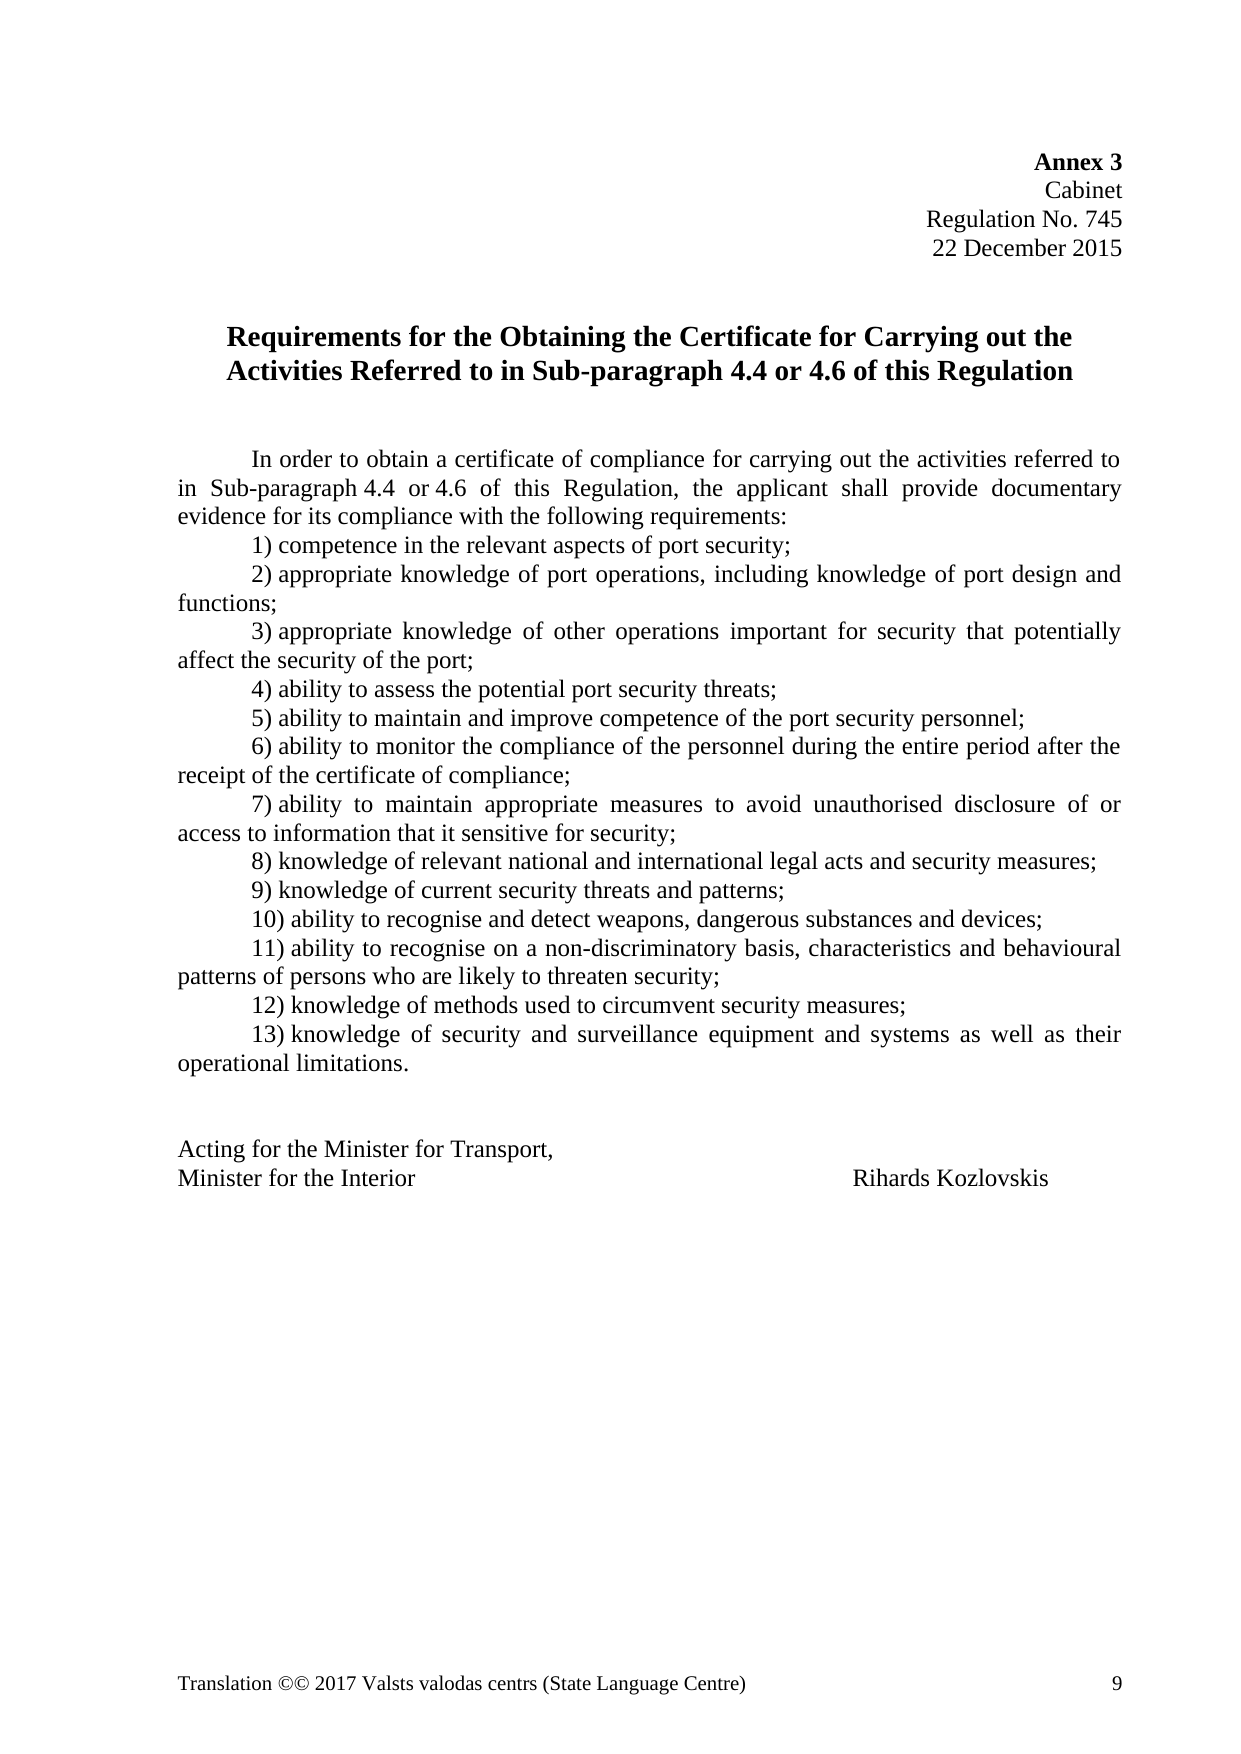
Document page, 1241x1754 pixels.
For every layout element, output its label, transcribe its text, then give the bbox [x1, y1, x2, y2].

text 6) ability to monitor the compliance of the personnel during the entire period after the receipt of the certificate of compliance; [177, 731, 1122, 789]
text 2) appropriate knowledge of port operations, including knowledge of port design and functions; [177, 559, 1122, 616]
text Regulation No. 745 [177, 204, 1122, 233]
text In order to obtain a certificate of compliance for carrying out the activities referred to in Sub-paragraph 4.4 or 4.6 of this Regulation, the applicant shall provide documentary evidence for its compliance with the following requirements: [177, 444, 1122, 530]
text 4) ability to assess the potential port security threats; [177, 674, 1122, 703]
text 22 December 2015 [177, 233, 1122, 262]
text 13) knowledge of security and surveillance equipment and systems as well as their operational limitations. [177, 1019, 1122, 1076]
text 10) ability to recognise and detect weapons, dangerous substances and devices; [177, 904, 1122, 933]
text 9) knowledge of current security threats and patterns; [177, 875, 1122, 904]
text 7) ability to maintain appropriate measures to avoid unauthorised disclosure of or access to information that it sensitive for security; [177, 789, 1122, 846]
text 5) ability to maintain and improve competence of the port security personnel; [177, 703, 1122, 731]
text 12) knowledge of methods used to circumvent security measures; [177, 990, 1122, 1019]
text Minister for the Interior Rihards Kozlovskis [177, 1163, 1122, 1191]
text 3) appropriate knowledge of other operations important for security that potentially affect the security of the port; [177, 616, 1122, 674]
text 8) knowledge of relevant national and international legal acts and security measures; [177, 846, 1122, 875]
text Requirements for the Obtaining the Certificate for Carrying out the Activities Referred to in Sub-paragraph 4.4 or 4.6 of this Regulation [177, 319, 1122, 386]
text Acting for the Minister for Transport, [177, 1134, 1122, 1163]
text 11) ability to recognise on a non-discriminatory basis, characteristics and behavioural patterns of persons who are likely to threaten security; [177, 933, 1122, 990]
text Annex 3 [177, 147, 1122, 176]
text Cabinet [177, 176, 1122, 204]
text 1) competence in the relevant aspects of port security; [177, 530, 1122, 559]
